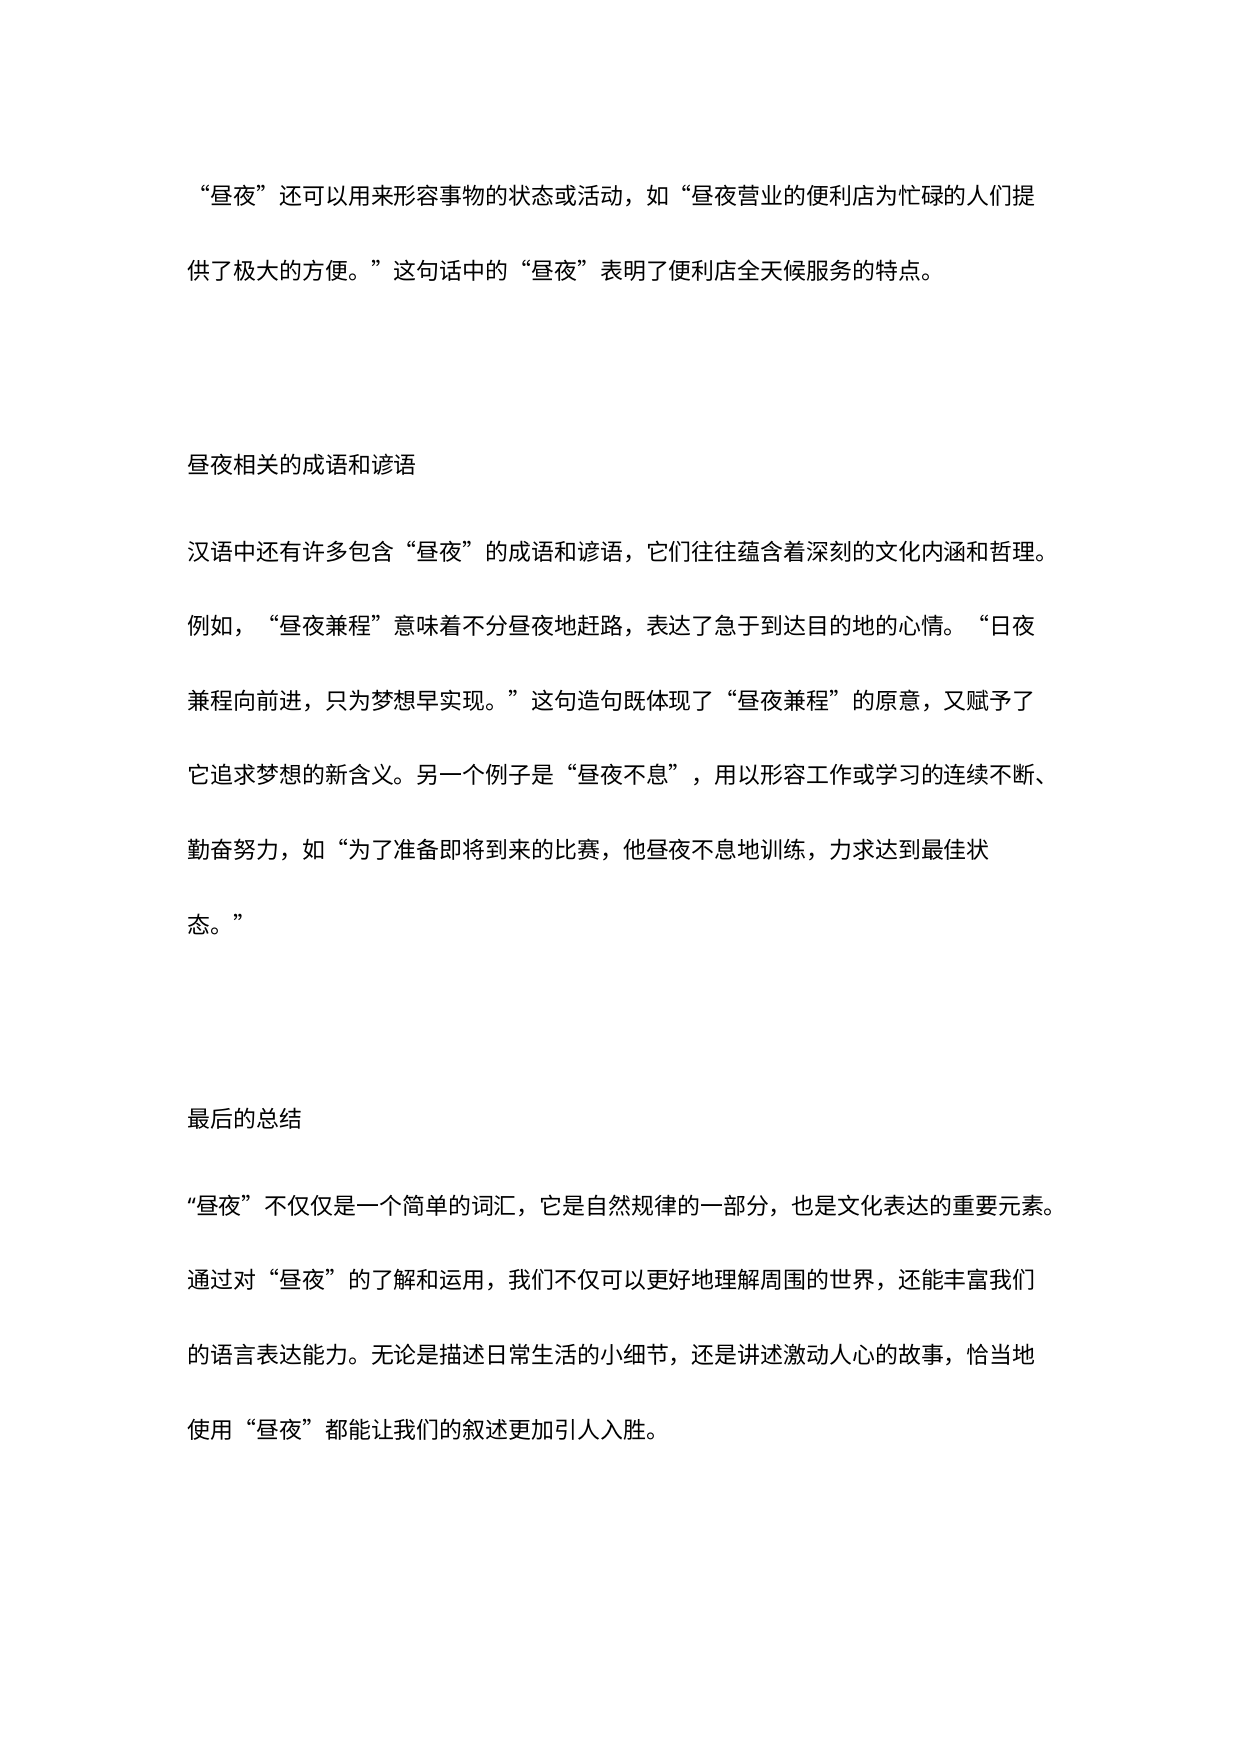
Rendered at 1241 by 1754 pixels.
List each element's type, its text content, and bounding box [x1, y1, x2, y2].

text “昼夜”不仅仅是一个简单的词汇，它是自然规律的一部分，也是文化表达的重要元素。通过对“昼夜”的了解和运用，我们不仅可以更好地理解周围的世界，还能丰富我们的语言表达能力。无论是描述日常生活的小细节，还是讲述激动人心的故事，恰当地使用“昼夜”都能让我们的叙述更加引人入胜。 [187, 1172, 1053, 1461]
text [187, 162, 1053, 302]
text 昼夜相关的成语和谚语 [187, 431, 1053, 496]
text 汉语中还有许多包含“昼夜”的成语和谚语，它们往往蕴含着深刻的文化内涵和哲理。例如，“昼夜兼程”意味着不分昼夜地赶路，表达了急于到达目的地的心情。“日夜兼程向前进，只为梦想早实现。”这句造句既体现了“昼夜兼程”的原意，又赋予了它追求梦想的新含义。另一个例子是“昼夜不息”，用以形容工作或学习的连续不断、勤奋努力，如“为了准备即将到来的比赛，他昼夜不息地训练，力求达到最佳状态。” [187, 517, 1053, 956]
text 最后的总结 [187, 1085, 1053, 1150]
